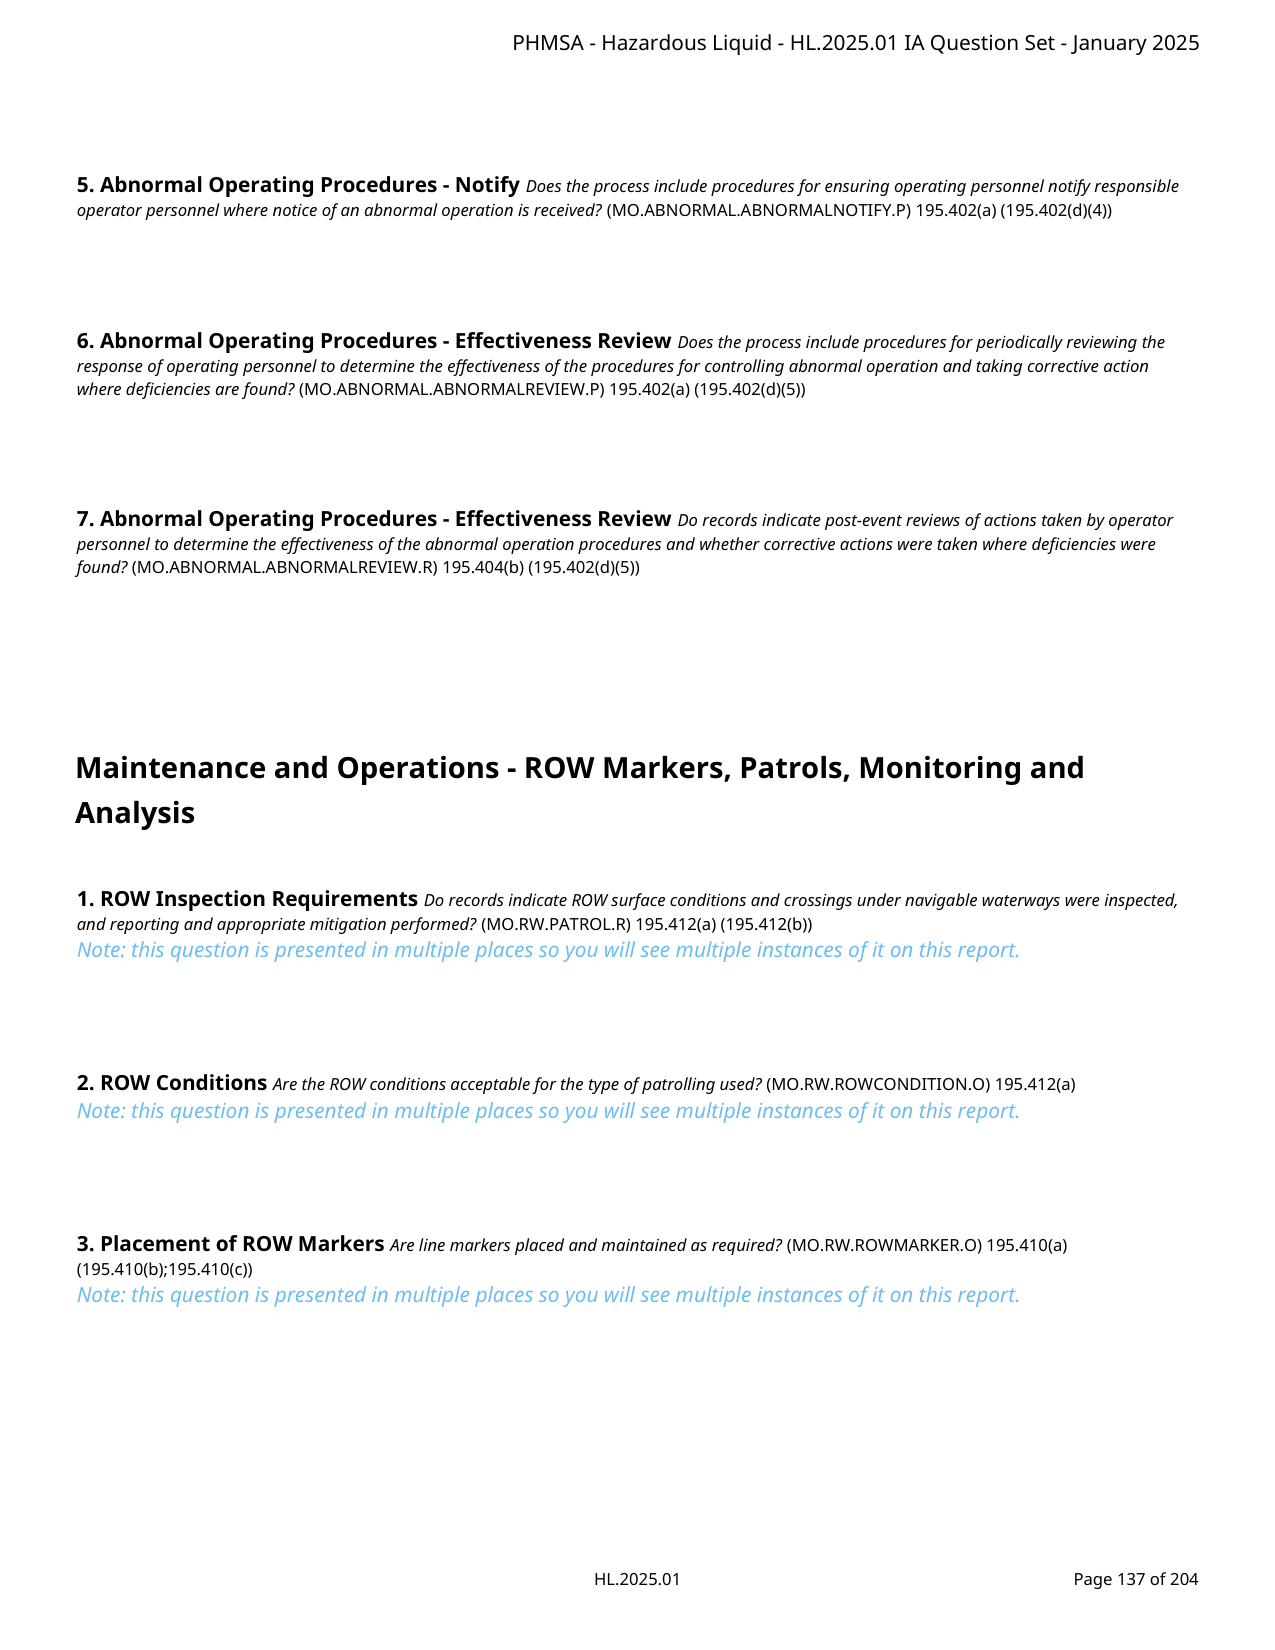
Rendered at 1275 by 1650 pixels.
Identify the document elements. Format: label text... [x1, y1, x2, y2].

table_header [75, 854, 1200, 1038]
table_header [75, 141, 1200, 296]
table_header [75, 296, 1200, 474]
table_header [75, 1199, 1200, 1383]
table_header [75, 1038, 1200, 1199]
text Maintenance and Operations - ROW Markers, Patrols, Monitoring and Analysis [75, 747, 1200, 832]
table_header [75, 474, 1200, 653]
